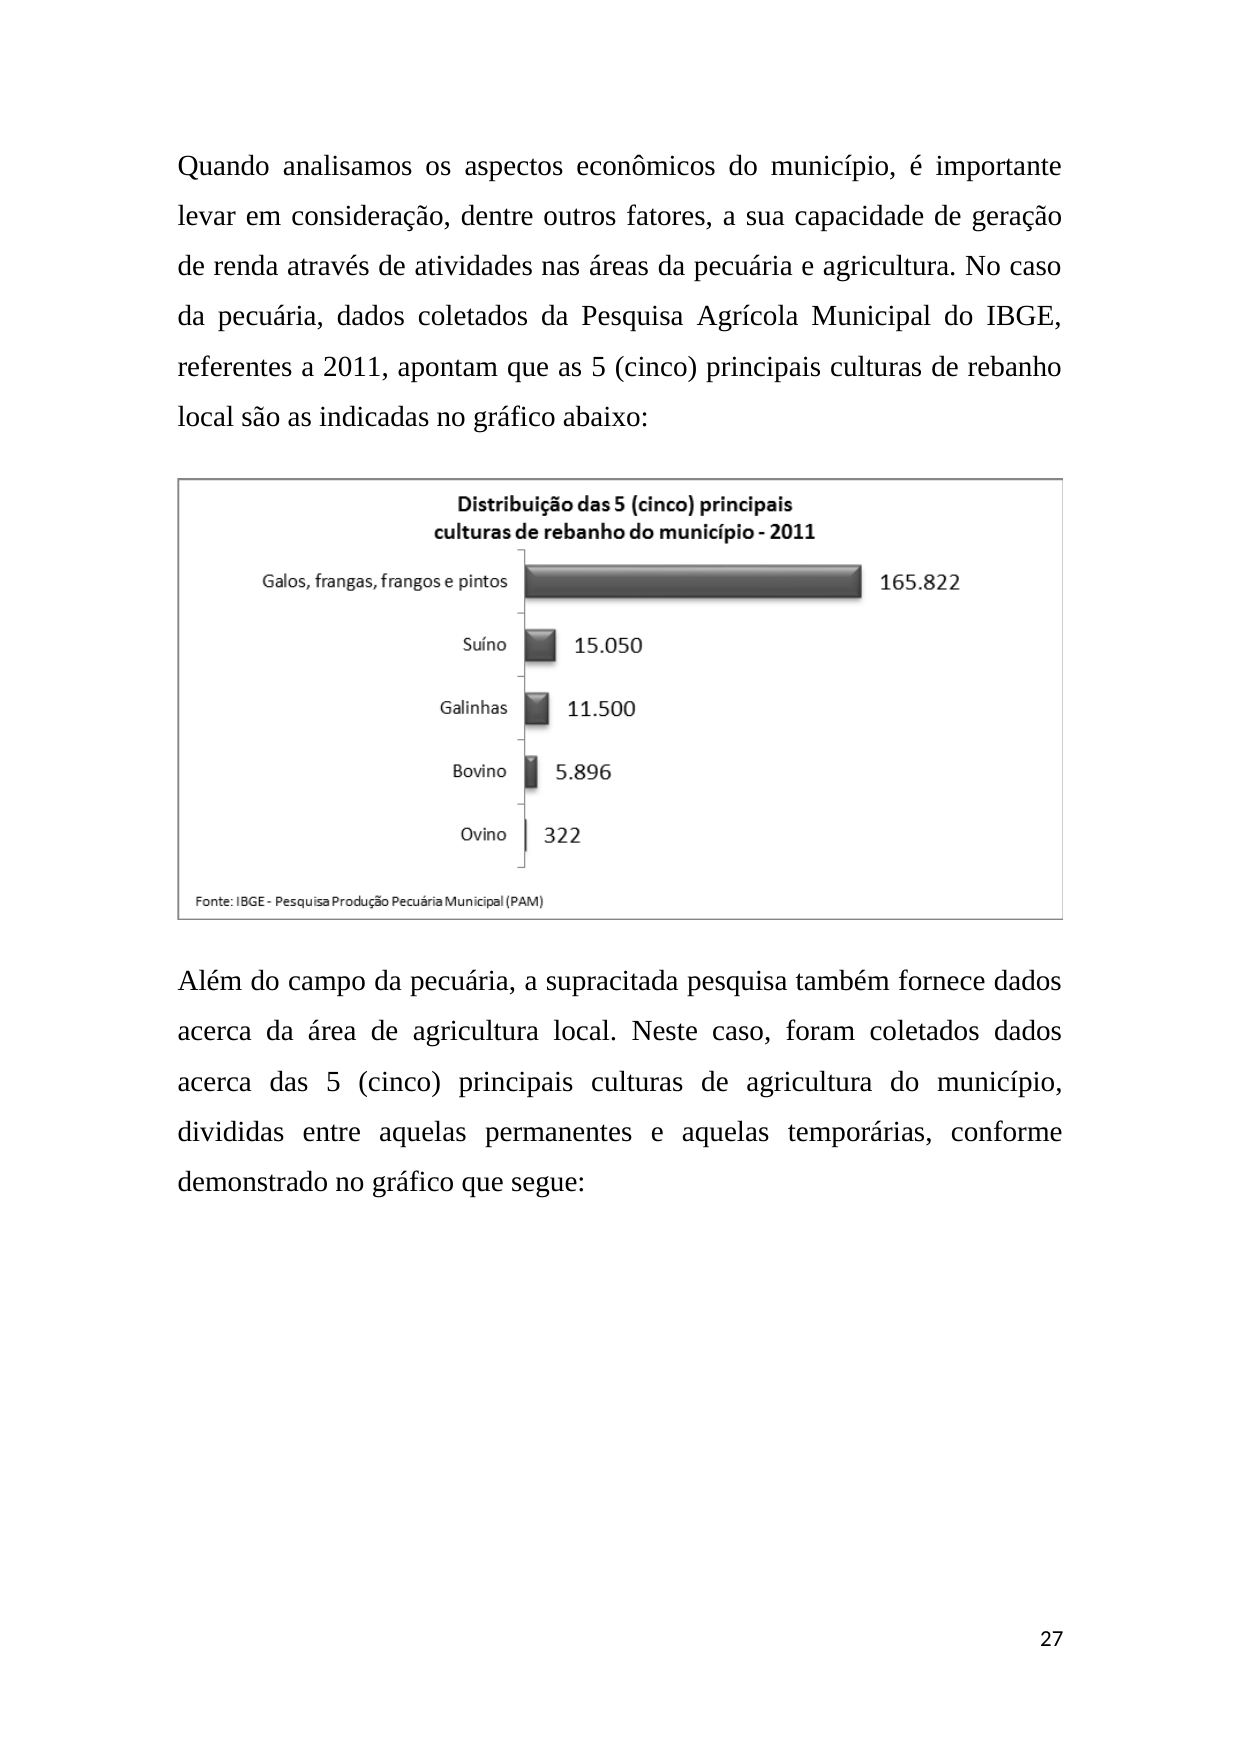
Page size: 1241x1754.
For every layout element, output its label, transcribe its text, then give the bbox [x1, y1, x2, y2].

text Além do campo da pecuária, a supracitada pesquisa também fornece dados acerca da área de agricultura local. Neste caso, foram coletados dados acerca das 5 (cinco) principais culturas de agricultura do município, divididas entre aquelas permanentes e aquelas temporárias, conforme demonstrado no gráfico que segue: [177, 963, 1063, 1198]
text Quando analisamos os aspectos econômicos do município, é importante levar em consideração, dentre outros fatores, a sua capacidade de geração de renda através de atividades nas áreas da pecuária e agricultura. No caso da pecuária, dados coletados da Pesquisa Agrícola Municipal do IBGE, referentes a 2011, apontam que as 5 (cinco) principais culturas de rebanho local são as indicadas no gráfico abaixo: [177, 148, 1063, 433]
